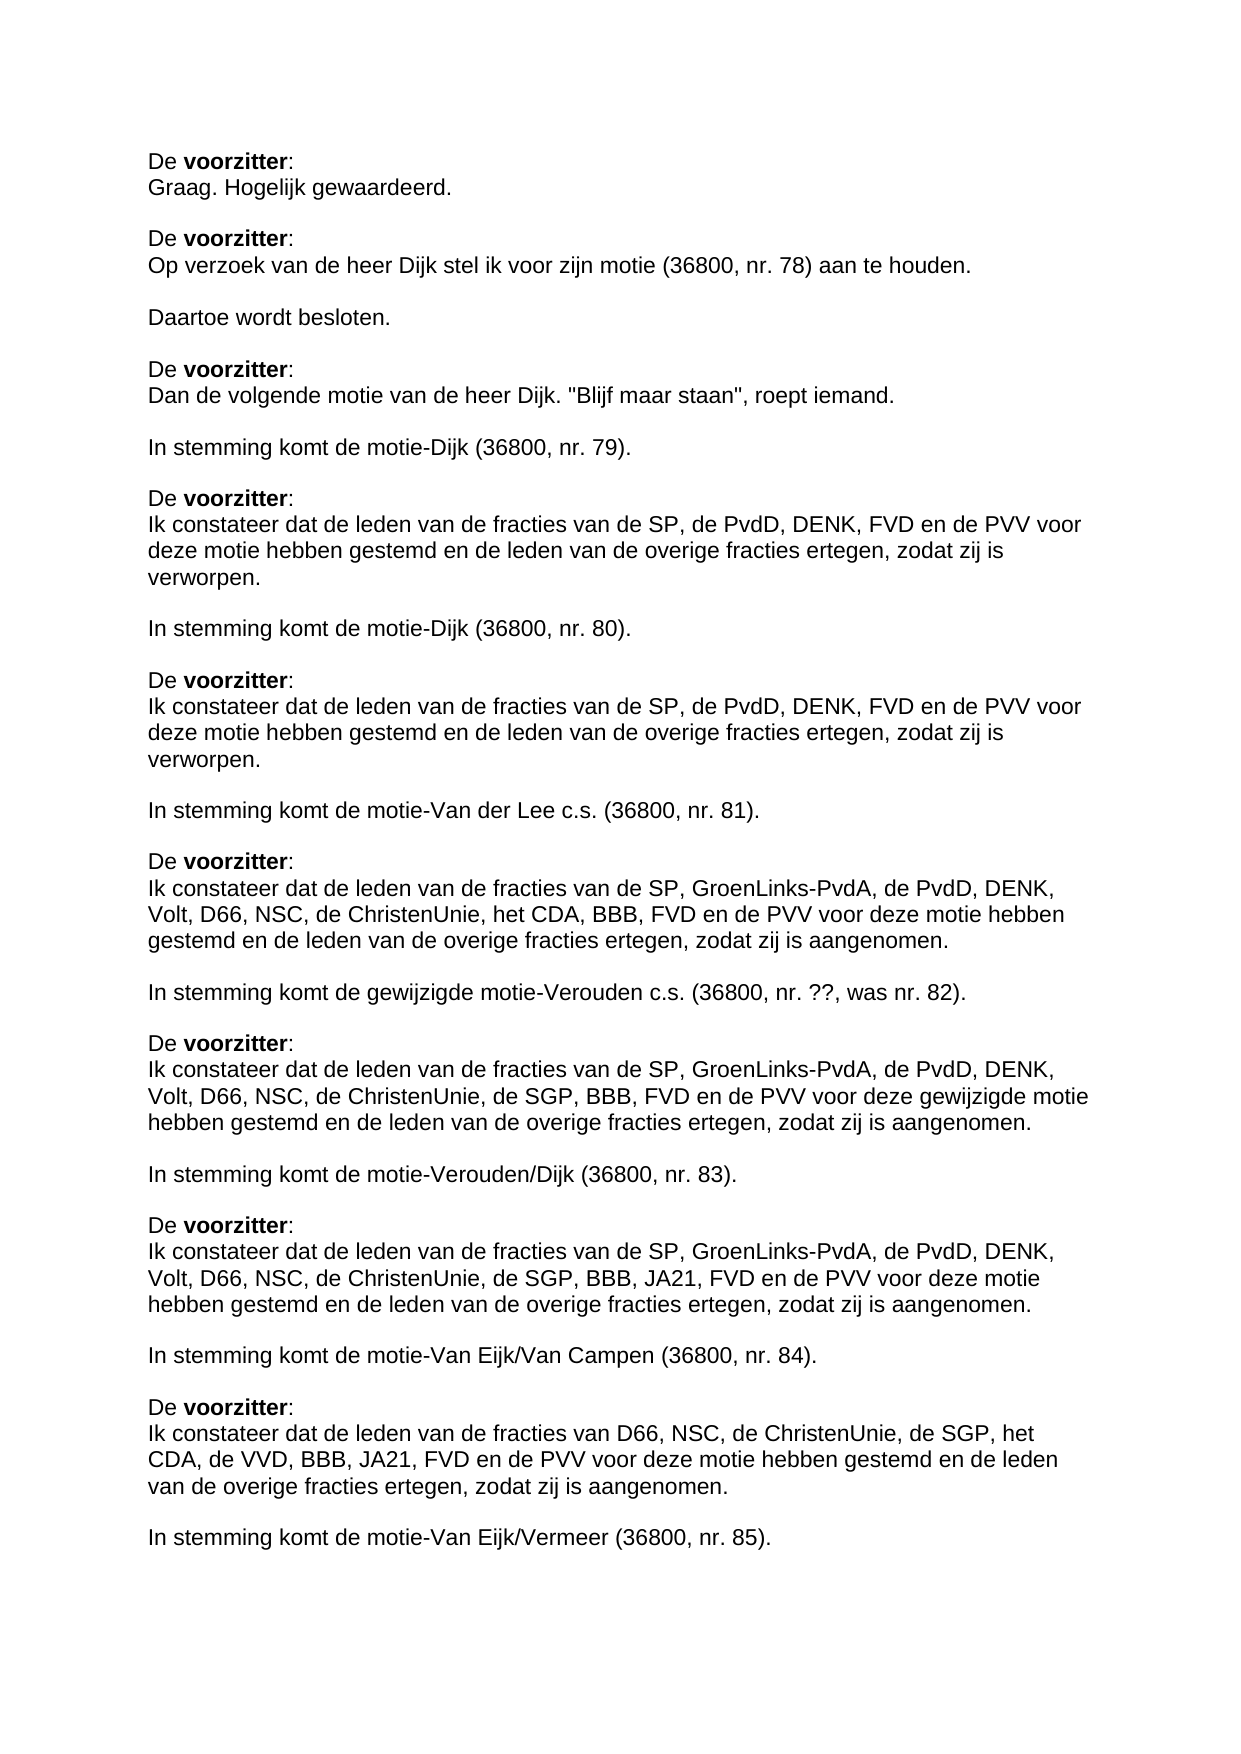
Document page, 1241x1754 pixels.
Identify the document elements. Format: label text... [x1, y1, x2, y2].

text De voorzitter: Ik constateer dat de leden van de fracties van de SP, GroenLinks-PvdA, de PvdD, DENK, Volt, D66, NSC, de ChristenUnie, de SGP, BBB, FVD en de PVV voor deze gewijzigde motie hebben gestemd en de leden van de overige fracties ertegen, zodat zij is aangenomen. [148, 1030, 1093, 1136]
text In stemming komt de motie-Van der Lee c.s. (36800, nr. 81). [148, 797, 1093, 823]
text In stemming komt de motie-Van Eijk/Vermeer (36800, nr. 85). [148, 1524, 1093, 1550]
text In stemming komt de motie-Van Eijk/Van Campen (36800, nr. 84). [148, 1342, 1093, 1369]
text De voorzitter: Graag. Hogelijk gewaardeerd. [148, 148, 1093, 200]
text De voorzitter: Op verzoek van de heer Dijk stel ik voor zijn motie (36800, nr. 78) aan te houden. Daartoe wordt besloten. [148, 225, 1093, 331]
text De voorzitter: Ik constateer dat de leden van de fracties van de SP, GroenLinks-PvdA, de PvdD, DENK, Volt, D66, NSC, de ChristenUnie, het CDA, BBB, FVD en de PVV voor deze motie hebben gestemd en de leden van de overige fracties ertegen, zodat zij is aangenomen. [148, 848, 1093, 954]
text De voorzitter: Ik constateer dat de leden van de fracties van de SP, de PvdD, DENK, FVD en de PVV voor deze motie hebben gestemd en de leden van de overige fracties ertegen, zodat zij is verworpen. [148, 667, 1093, 772]
text De voorzitter: Ik constateer dat de leden van de fracties van de SP, de PvdD, DENK, FVD en de PVV voor deze motie hebben gestemd en de leden van de overige fracties ertegen, zodat zij is verworpen. [148, 485, 1093, 590]
text In stemming komt de motie-Verouden/Dijk (36800, nr. 83). [148, 1161, 1093, 1187]
text In stemming komt de motie-Dijk (36800, nr. 80). [148, 615, 1093, 642]
text In stemming komt de gewijzigde motie-Verouden c.s. (36800, nr. ??, was nr. 82). [148, 979, 1093, 1005]
text De voorzitter: Ik constateer dat de leden van de fracties van D66, NSC, de ChristenUnie, de SGP, het CDA, de VVD, BBB, JA21, FVD en de PVV voor deze motie hebben gestemd en de leden van de overige fracties ertegen, zodat zij is aangenomen. [148, 1394, 1093, 1499]
text De voorzitter: Ik constateer dat de leden van de fracties van de SP, GroenLinks-PvdA, de PvdD, DENK, Volt, D66, NSC, de ChristenUnie, de SGP, BBB, JA21, FVD en de PVV voor deze motie hebben gestemd en de leden van de overige fracties ertegen, zodat zij is aangenomen. [148, 1212, 1093, 1317]
text De voorzitter: Dan de volgende motie van de heer Dijk. "Blijf maar staan", roept iemand. [148, 356, 1093, 408]
text In stemming komt de motie-Dijk (36800, nr. 79). [148, 433, 1093, 460]
